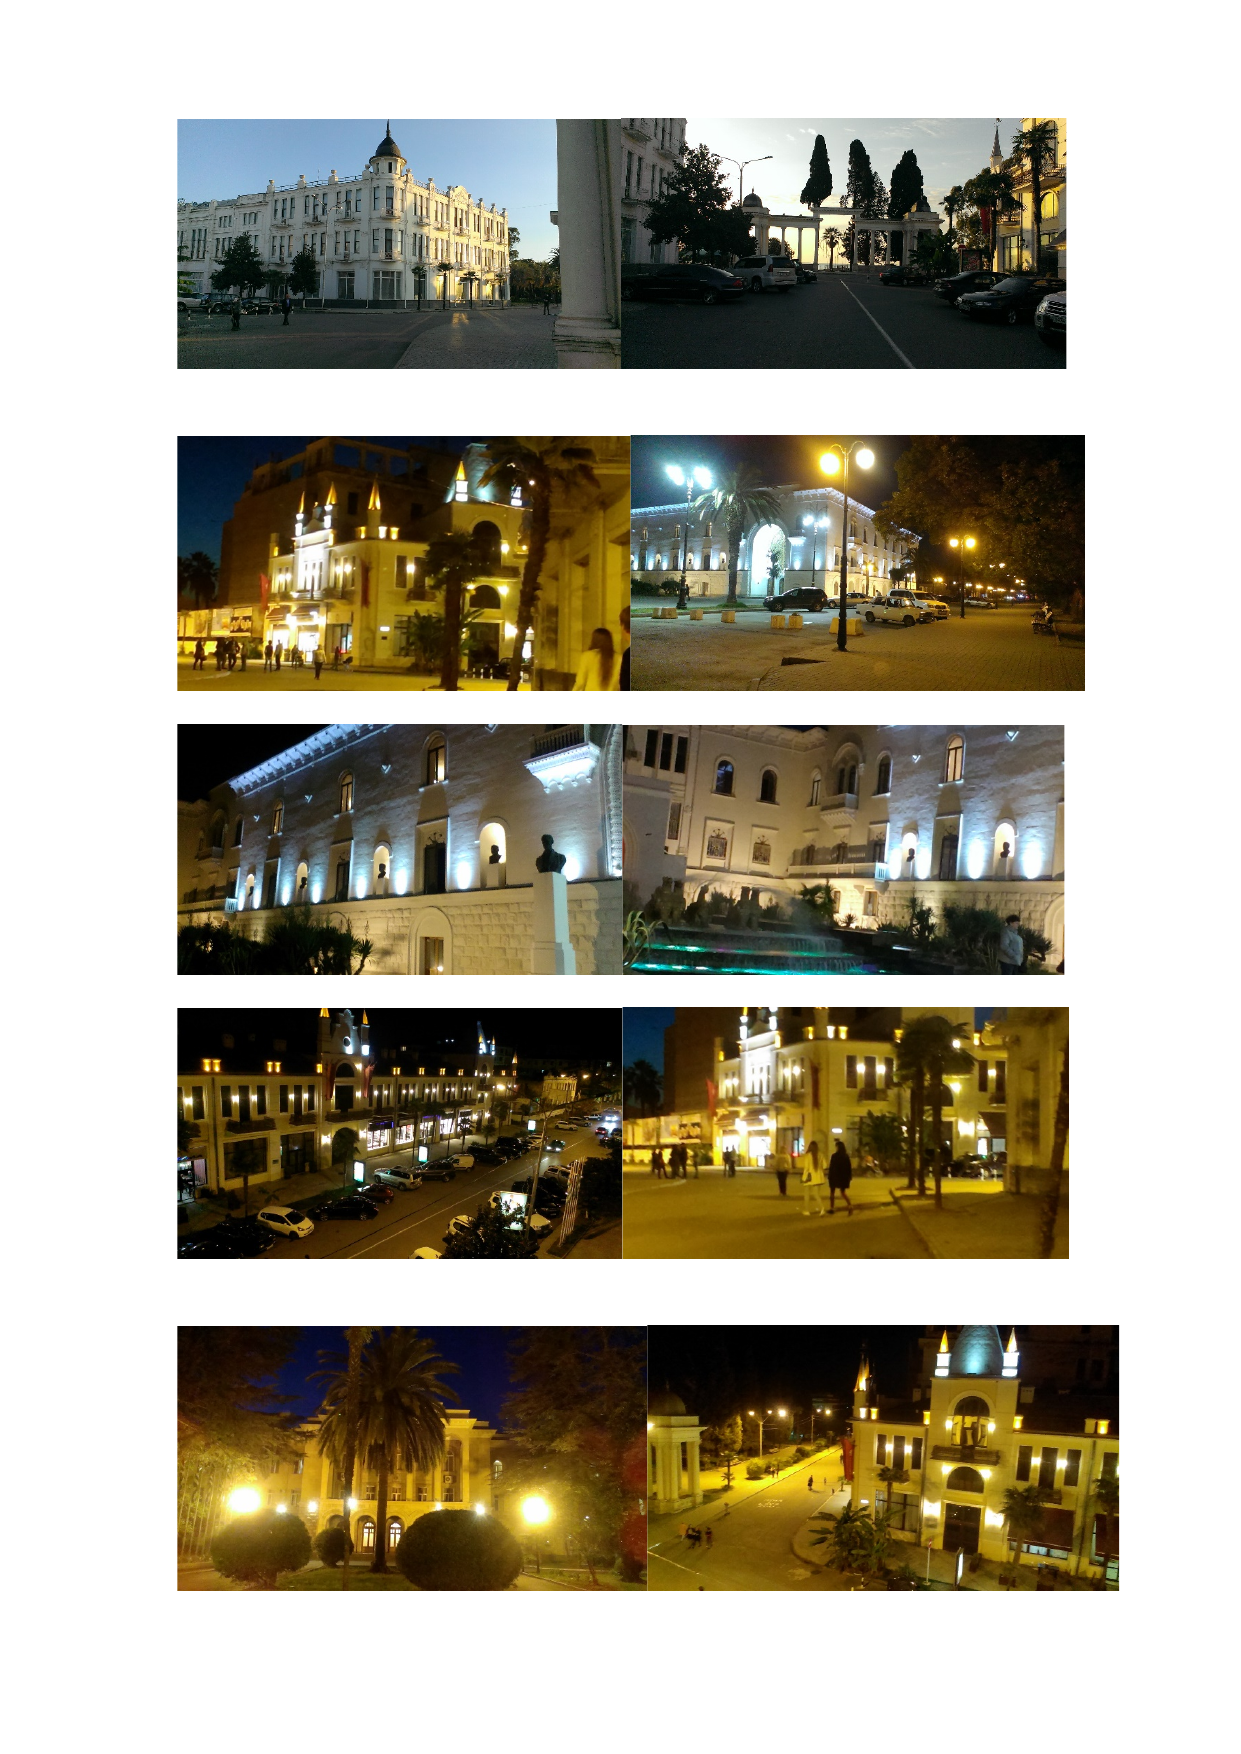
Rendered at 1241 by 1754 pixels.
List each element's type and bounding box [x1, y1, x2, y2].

picture [177, 435, 1085, 691]
picture [177, 1325, 1120, 1591]
picture [177, 724, 1065, 975]
picture [177, 118, 1067, 369]
picture [177, 1007, 1069, 1259]
